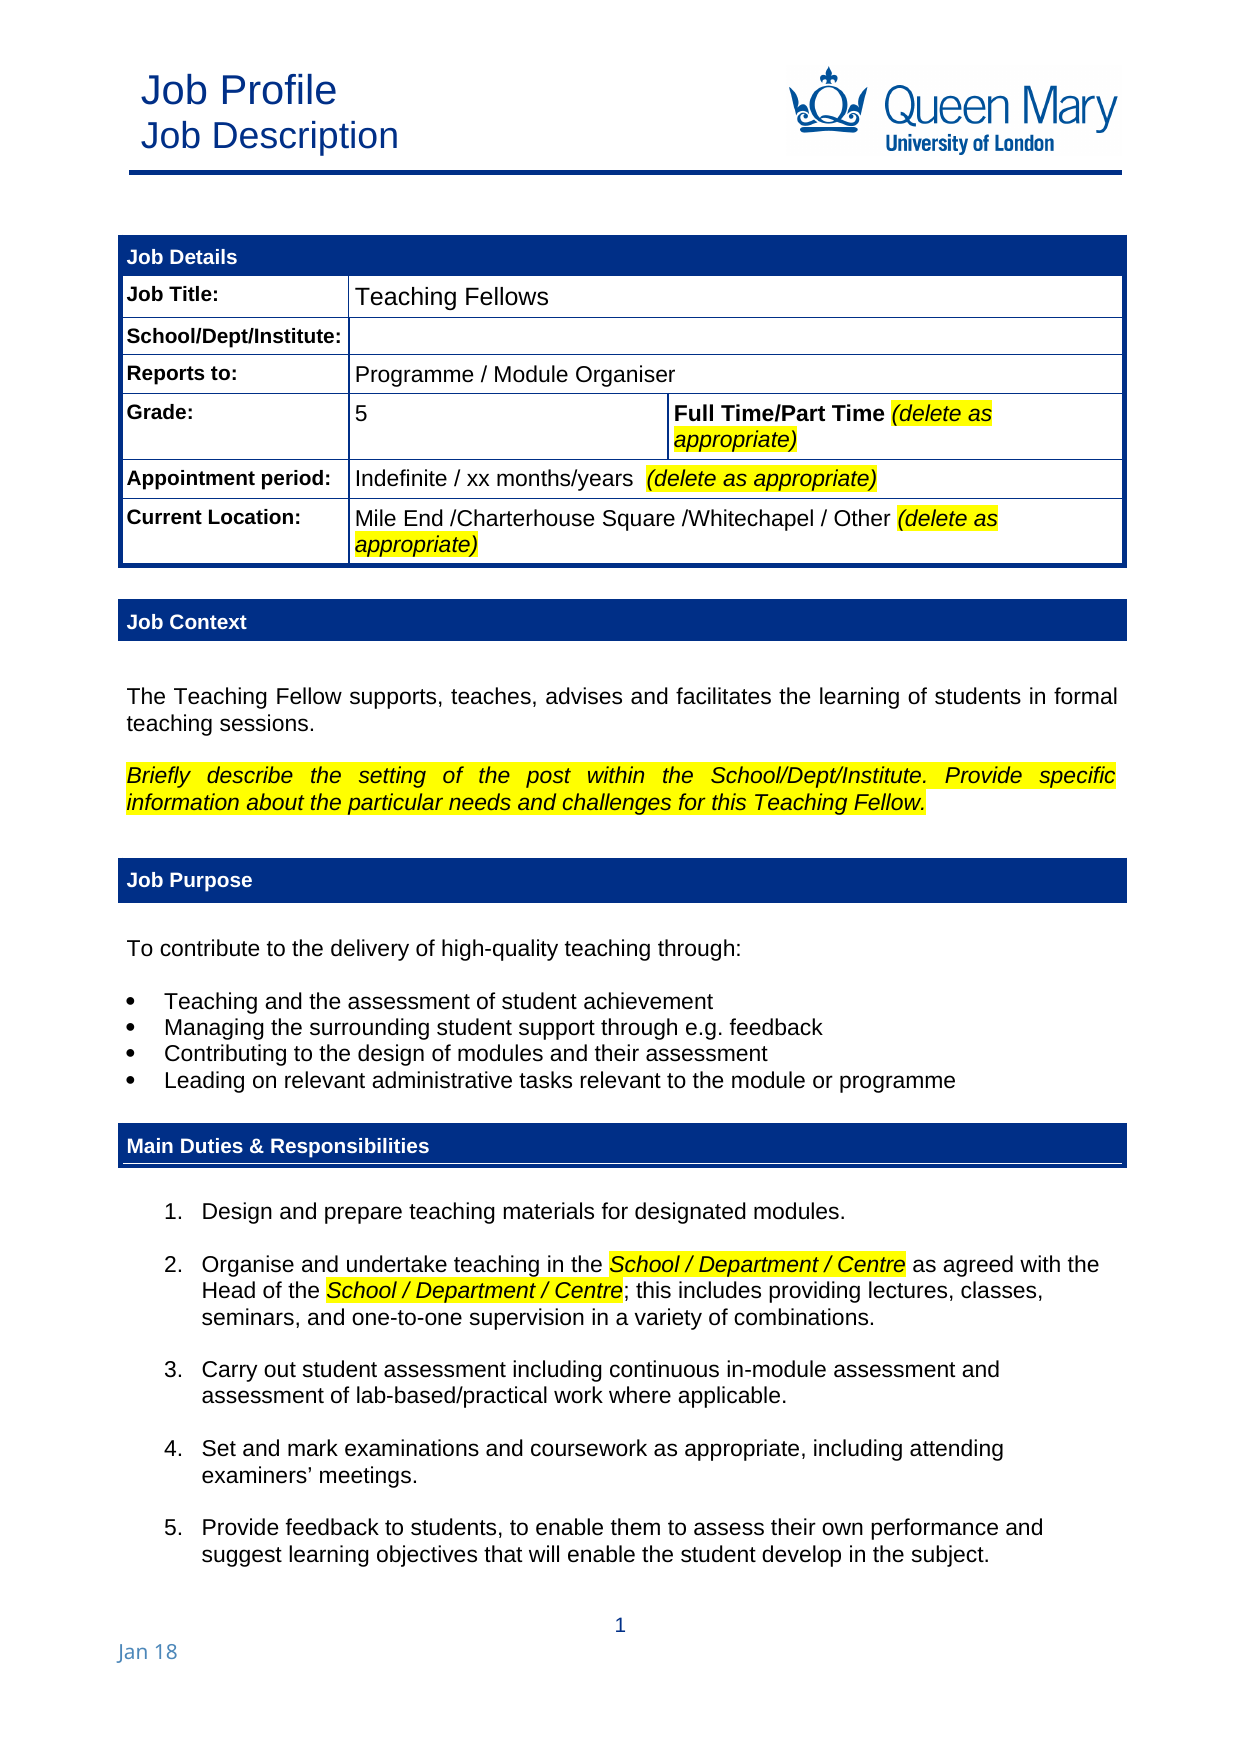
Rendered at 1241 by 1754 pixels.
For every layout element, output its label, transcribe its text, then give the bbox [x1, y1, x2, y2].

table_header Job Context [123, 604, 1122, 640]
table_header Job Purpose [123, 862, 1122, 898]
table_cell Full Time/Part Time (delete as appropriate) [669, 394, 1122, 458]
table_cell Current Location: [123, 499, 348, 563]
table_cell Appointment period: [123, 460, 348, 498]
table_cell The Teaching Fellow supports, teaches, advises and facilitates the learning of students in formal teaching sessions. Briefly describe the setting of the post within the School/Dept/Institute. Provide specific information about the particular needs and challenges for this Teaching Fellow. [120, 641, 1124, 833]
table_cell Programme / Module Organiser [350, 355, 1122, 393]
picture [786, 65, 1123, 156]
table_cell To contribute to the delivery of high-quality teaching through: Teaching and the assessment of student achievement Managing the surrounding student support through e.g. feedback Contributing to the design of modules and their assessment Leading on relevant administrative tasks relevant to the module or programme [120, 903, 1124, 1099]
table_header Job Details [123, 239, 1122, 275]
table_cell Mile End /Charterhouse Square /Whitechapel / Other (delete as appropriate) [350, 499, 1122, 563]
table_cell School/Dept/Institute: [123, 318, 348, 353]
table_cell Job Title: [123, 276, 348, 317]
table_cell [350, 318, 1122, 353]
table_header Main Duties & Responsibilities [123, 1128, 1122, 1163]
table_cell Reports to: [123, 355, 348, 393]
table_cell Indefinite / xx months/years (delete as appropriate) [350, 460, 1122, 498]
table_cell Teaching Fellows [349, 276, 1122, 317]
table_cell Grade: [123, 394, 348, 458]
table_cell 5 [350, 394, 667, 458]
